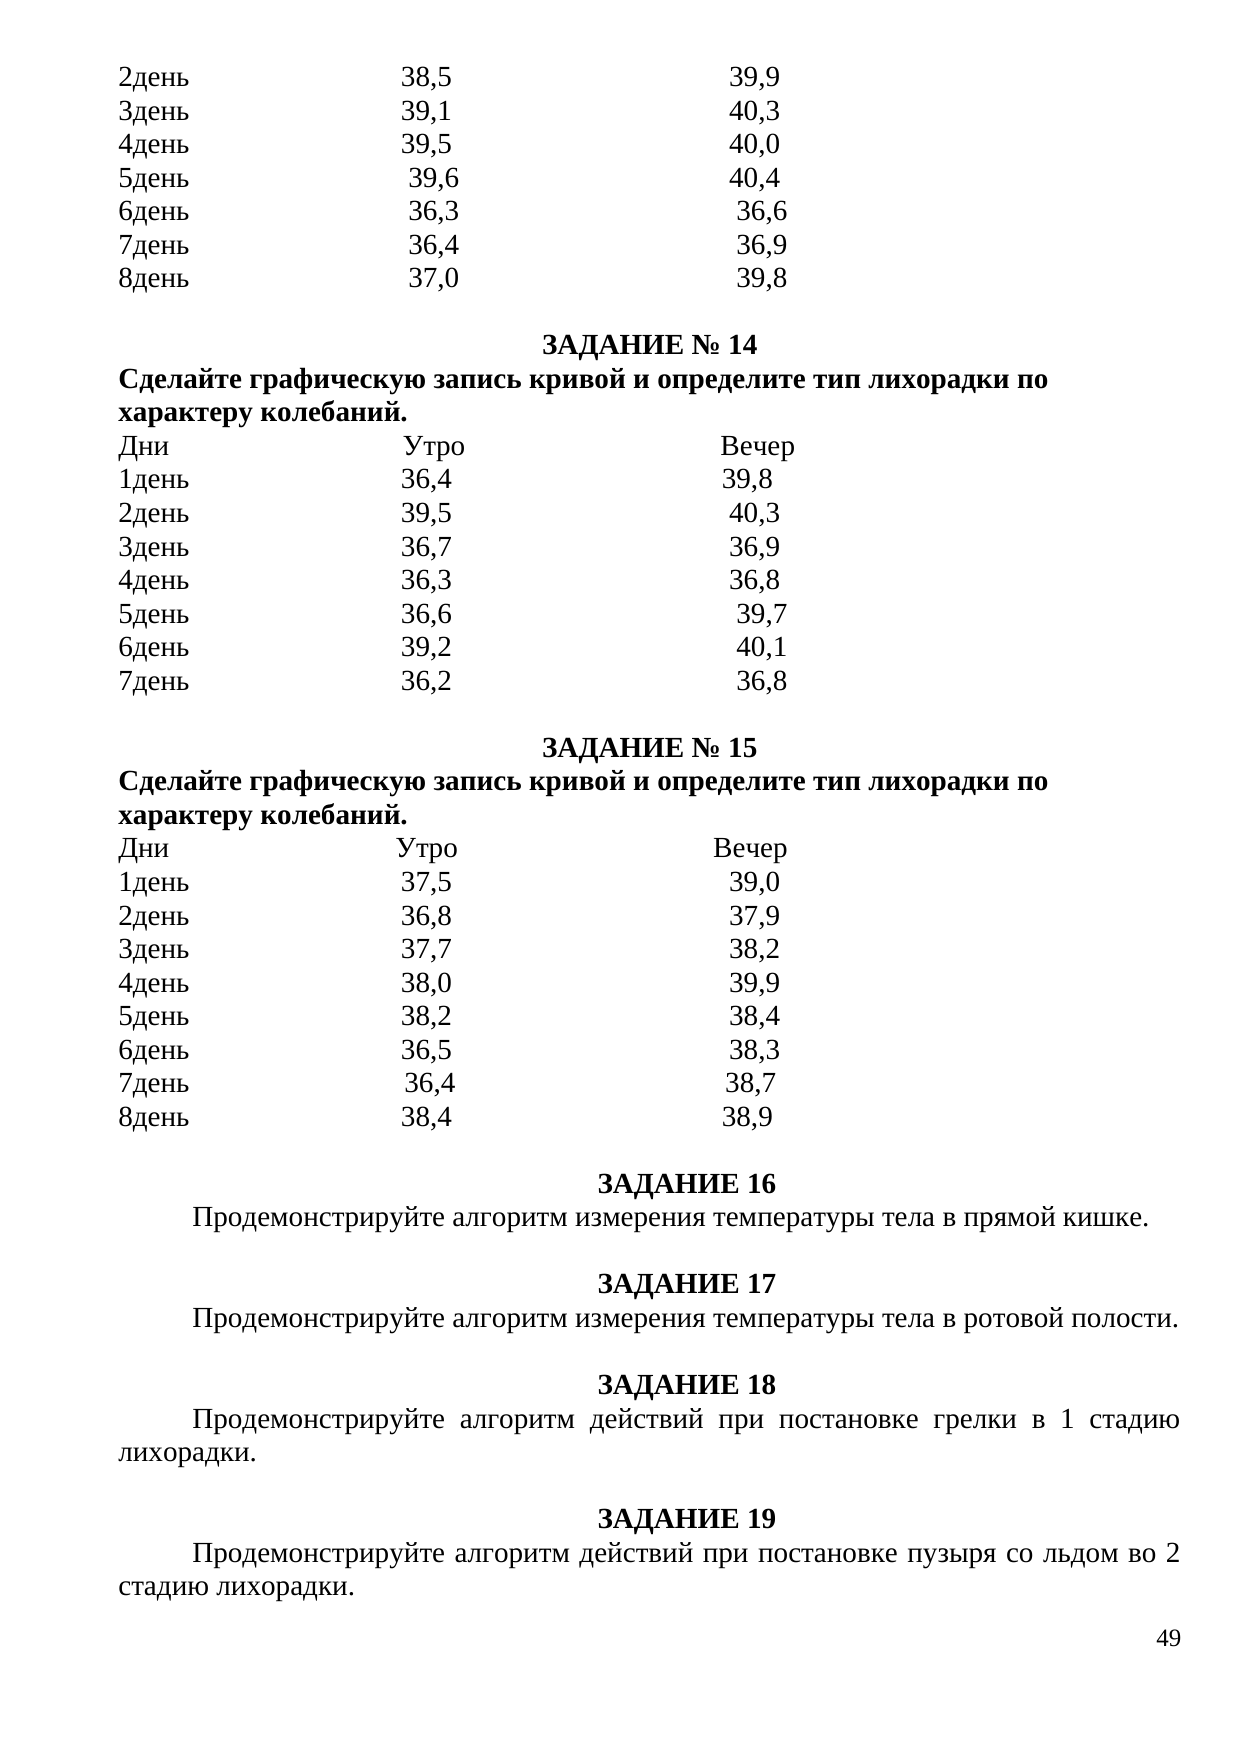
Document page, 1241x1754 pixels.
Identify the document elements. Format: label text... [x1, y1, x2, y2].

text 1день 37,5 39,0 [118, 864, 1181, 898]
text Продемонстрируйте алгоритм измерения температуры тела в прямой кишке. [118, 1199, 1181, 1233]
text 3день 36,7 36,9 [118, 529, 1181, 562]
text 5день 38,2 38,4 [118, 998, 1181, 1032]
text ЗАДАНИЕ № 15 [118, 730, 1181, 763]
text Продемонстрируйте алгоритм действий при постановке пузыря со льдом во 2 стадию лихорадки. [118, 1535, 1181, 1602]
text 4день 38,0 39,9 [118, 965, 1181, 998]
text ЗАДАНИЕ 19 [118, 1501, 1181, 1535]
text Продемонстрируйте алгоритм измерения температуры тела в ротовой полости. [118, 1300, 1181, 1334]
text 3день 39,1 40,3 [118, 93, 1181, 126]
text 5день 36,6 39,7 [118, 596, 1181, 629]
text 8день 37,0 39,8 [118, 260, 1181, 294]
text 3день 37,7 38,2 [118, 931, 1181, 965]
text Сделайте графическую запись кривой и определите тип лихорадки по характеру колебаний. [118, 763, 1181, 831]
text 7день 36,4 36,9 [118, 227, 1181, 260]
text 6день 39,2 40,1 [118, 629, 1181, 663]
text 4день 39,5 40,0 [118, 126, 1181, 160]
text Дни Утро Вечер [118, 428, 1181, 462]
text 5день 39,6 40,4 [118, 160, 1181, 193]
text Дни Утро Вечер [118, 831, 1181, 864]
text ЗАДАНИЕ 18 [118, 1367, 1181, 1401]
text ЗАДАНИЕ 17 [118, 1267, 1181, 1300]
text Продемонстрируйте алгоритм действий при постановке грелки в 1 стадию лихорадки. [118, 1401, 1181, 1468]
text 2день 39,5 40,3 [118, 495, 1181, 529]
text 6день 36,5 38,3 [118, 1032, 1181, 1065]
text 6день 36,3 36,6 [118, 193, 1181, 227]
text 8день 38,4 38,9 [118, 1099, 1181, 1132]
text 1день 36,4 39,8 [118, 462, 1181, 495]
text 7день 36,4 38,7 [118, 1065, 1181, 1099]
text ЗАДАНИЕ № 14 [118, 327, 1181, 361]
text ЗАДАНИЕ 16 [118, 1166, 1181, 1199]
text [118, 361, 1181, 428]
text 4день 36,3 36,8 [118, 562, 1181, 596]
text 2день 38,5 39,9 [118, 59, 1181, 93]
text 2день 36,8 37,9 [118, 898, 1181, 931]
text 7день 36,2 36,8 [118, 663, 1181, 696]
